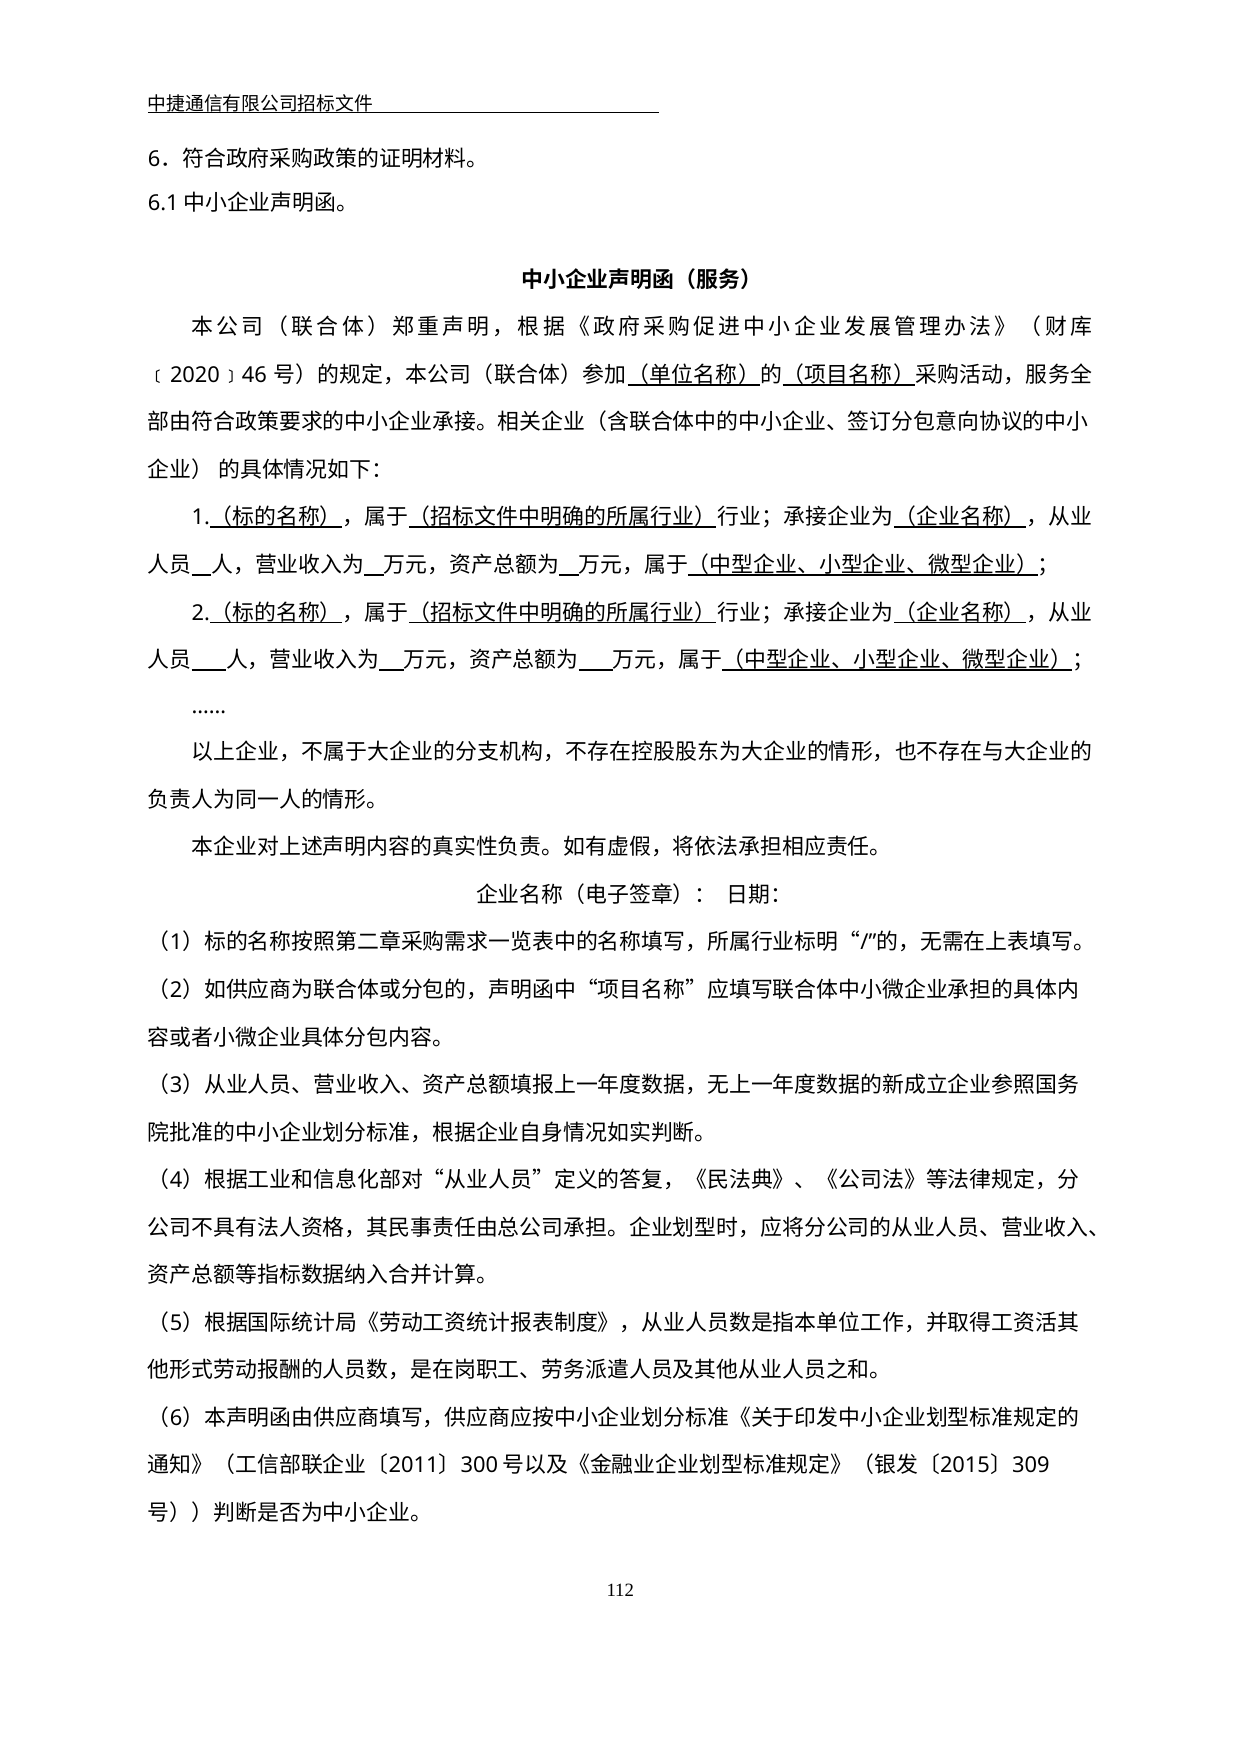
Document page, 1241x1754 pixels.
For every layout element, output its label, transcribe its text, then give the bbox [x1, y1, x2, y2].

text （3）从业人员、营业收入、资产总额填报上一年度数据，无上一年度数据的新成立企业参照国务院批准的中小企业划分标准，根据企业自身情况如实判断。 [148, 1067, 1092, 1146]
text （6）本声明函由供应商填写，供应商应按中小企业划分标准《关于印发中小企业划型标准规定的通知》（工信部联企业〔2011〕300号以及《金融业企业划型标准规定》（银发〔2015〕309号））判断是否为中小企业。 [148, 1400, 1092, 1527]
text 企业名称（电子签章）： 日期： [148, 877, 1092, 908]
text （4）根据工业和信息化部对“从业人员”定义的答复，《民法典》、《公司法》等法律规定，分公司不具有法人资格，其民事责任由总公司承担。企业划型时，应将分公司的从业人员、营业收入、资产总额等指标数据纳入合并计算。 [148, 1162, 1092, 1289]
text 1.（标的名称），属于（招标文件中明确的所属行业）行业；承接企业为（企业名称），从业人员 人，营业收入为 万元，资产总额为 万元，属于（中型企业、小型企业、微型企业）； [148, 499, 1092, 579]
text 本公司（联合体）郑重声明，根据《政府采购促进中小企业发展管理办法》（财库﹝2020﹞46 号）的规定，本公司（联合体）参加（单位名称）的（项目名称）采购活动，服务全部由符合政策要求的中小企业承接。相关企业（含联合体中的中小企业、签订分包意向协议的中小企业） 的具体情况如下： [148, 309, 1092, 483]
text 6．符合政府采购政策的证明材料。 [148, 141, 1092, 173]
text 本企业对上述声明内容的真实性负责。如有虚假，将依法承担相应责任。 [148, 829, 1092, 861]
text …… [148, 689, 1092, 719]
text （2）如供应商为联合体或分包的，声明函中“项目名称”应填写联合体中小微企业承担的具体内容或者小微企业具体分包内容。 [148, 972, 1092, 1051]
text 2.（标的名称），属于（招标文件中明确的所属行业）行业；承接企业为（企业名称），从业人员 人，营业收入为 万元，资产总额为 万元，属于（中型企业、小型企业、微型企业）； [148, 594, 1092, 674]
text 6.1中小企业声明函。 [148, 185, 1092, 217]
text （5）根据国际统计局《劳动工资统计报表制度》，从业人员数是指本单位工作，并取得工资活其他形式劳动报酬的人员数，是在岗职工、劳务派遣人员及其他从业人员之和。 [148, 1305, 1092, 1384]
text 中小企业声明函（服务） [148, 262, 1092, 293]
text 以上企业，不属于大企业的分支机构，不存在控股股东为大企业的情形，也不存在与大企业的负责人为同一人的情形。 [148, 734, 1092, 813]
text （1）标的名称按照第二章采购需求一览表中的名称填写，所属行业标明“/”的，无需在上表填写。 [148, 924, 1092, 956]
